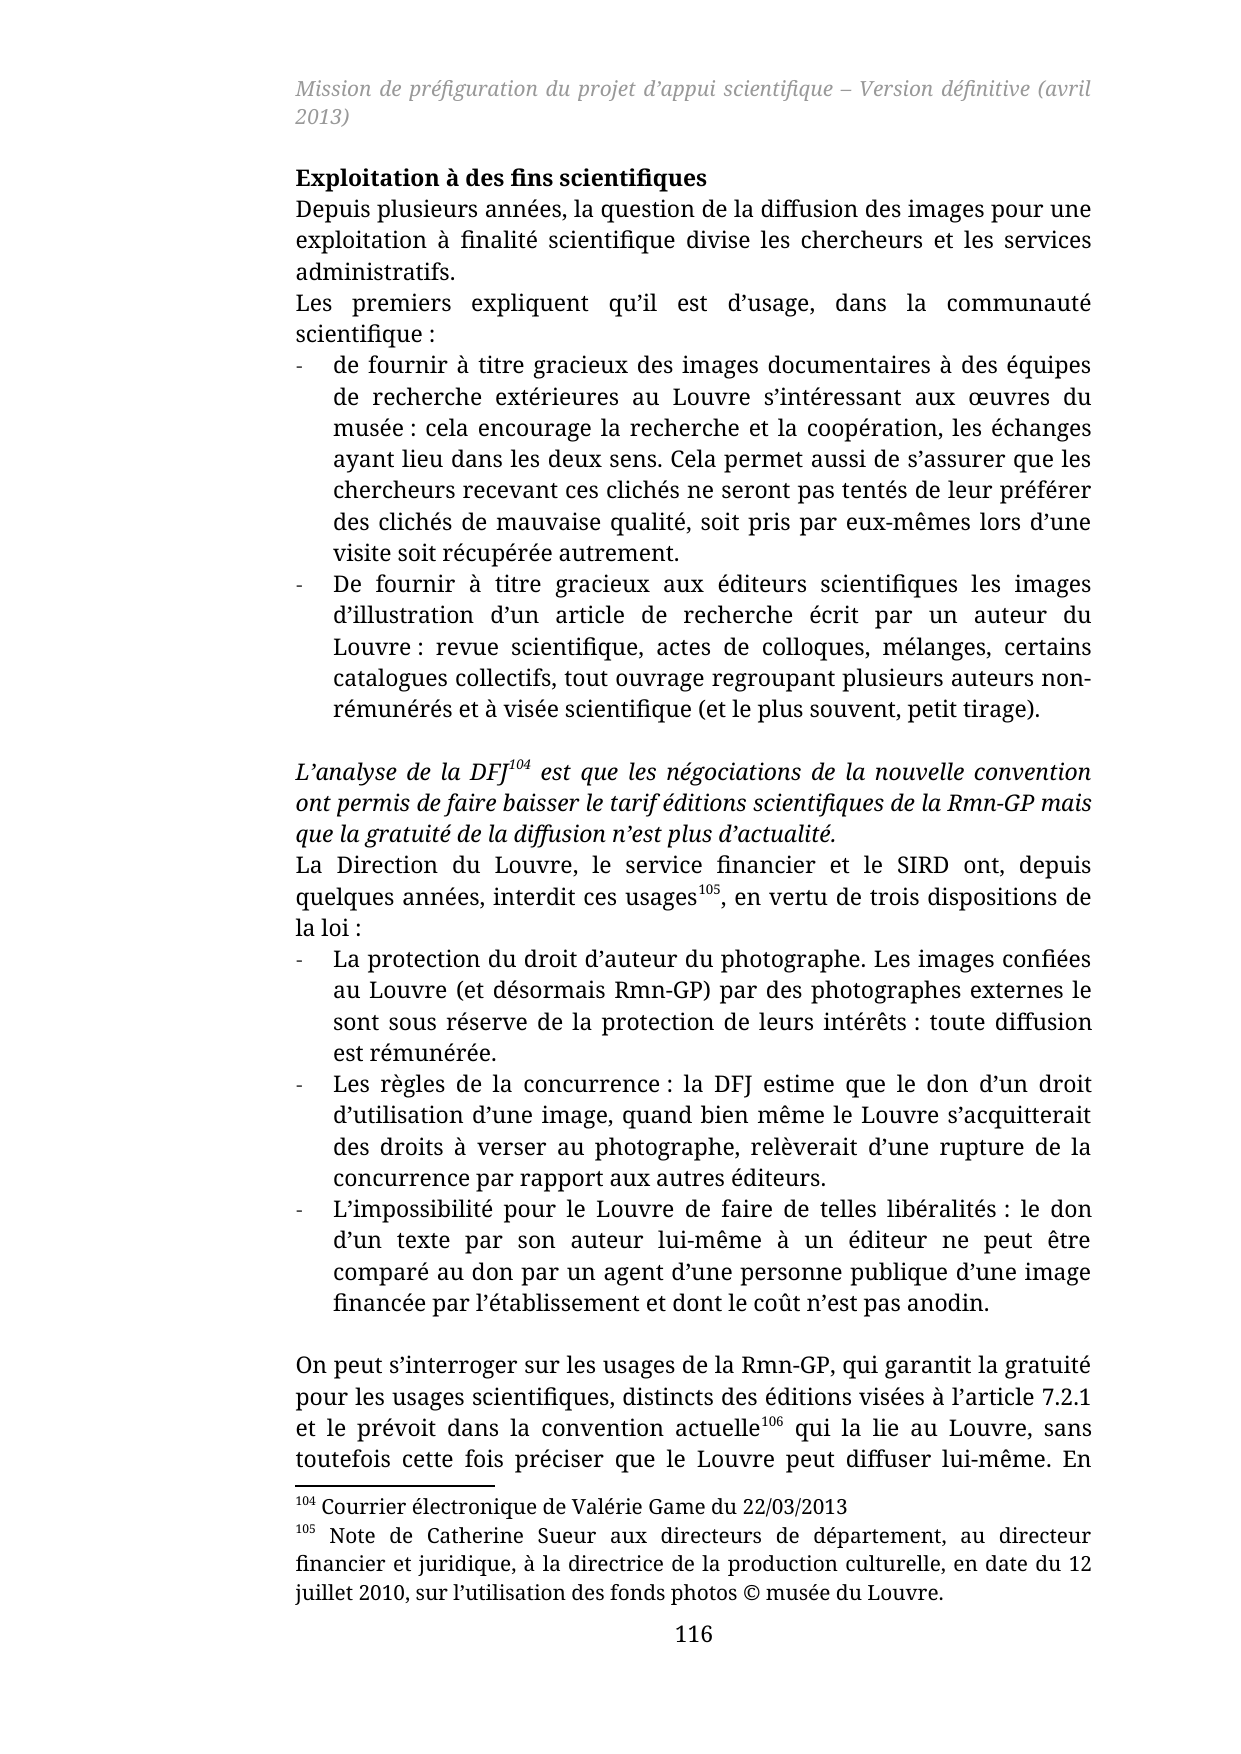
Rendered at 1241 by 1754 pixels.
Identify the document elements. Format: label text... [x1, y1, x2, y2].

text Exploitation à des fins scientifiques [295, 162, 1092, 193]
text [295, 1349, 1092, 1474]
list L’impossibilité pour le Louvre de faire de telles libéralités : le don d’un texte par son auteur lui-même à un éditeur ne peut être comparé au don par un agent d’une personne publique d’une image financée par l’établissement et dont le coût n’est pas anodin. [295, 1193, 1092, 1318]
text L’analyse de la DFJ est que les négociations de la nouvelle convention ont permis de faire baisser le tarif éditions scientifiques de la Rmn-GP mais que la gratuité de la diffusion n’est plus d’actualité. [295, 756, 1092, 849]
text La Direction du Louvre, le service financier et le SIRD ont, depuis quelques années, interdit ces usages, en vertu de trois dispositions de la loi : [295, 849, 1092, 943]
list de fournir à titre gracieux des images documentaires à des équipes de recherche extérieures au Louvre s’intéressant aux œuvres du musée : cela encourage la recherche et la coopération, les échanges ayant lieu dans les deux sens. Cela permet aussi de s’assurer que les chercheurs recevant ces clichés ne seront pas tentés de leur préférer des clichés de mauvaise qualité, soit pris par eux-mêmes lors d’une visite soit récupérée autrement. [295, 349, 1092, 568]
list La protection du droit d’auteur du photographe. Les images confiées au Louvre (et désormais Rmn-GP) par des photographes externes le sont sous réserve de la protection de leurs intérêts : toute diffusion est rémunérée. [295, 943, 1092, 1068]
text Depuis plusieurs années, la question de la diffusion des images pour une exploitation à finalité scientifique divise les chercheurs et les services administratifs. [295, 193, 1092, 287]
list Les règles de la concurrence : la DFJ estime que le don d’un droit d’utilisation d’une image, quand bien même le Louvre s’acquitterait des droits à verser au photographe, relèverait d’une rupture de la concurrence par rapport aux autres éditeurs. [295, 1068, 1092, 1193]
list De fournir à titre gracieux aux éditeurs scientifiques les images d’illustration d’un article de recherche écrit par un auteur du Louvre : revue scientifique, actes de colloques, mélanges, certains catalogues collectifs, tout ouvrage regroupant plusieurs auteurs non-rémunérés et à visée scientifique (et le plus souvent, petit tirage). [295, 568, 1092, 724]
text Les premiers expliquent qu’il est d’usage, dans la communauté scientifique : [295, 287, 1092, 349]
